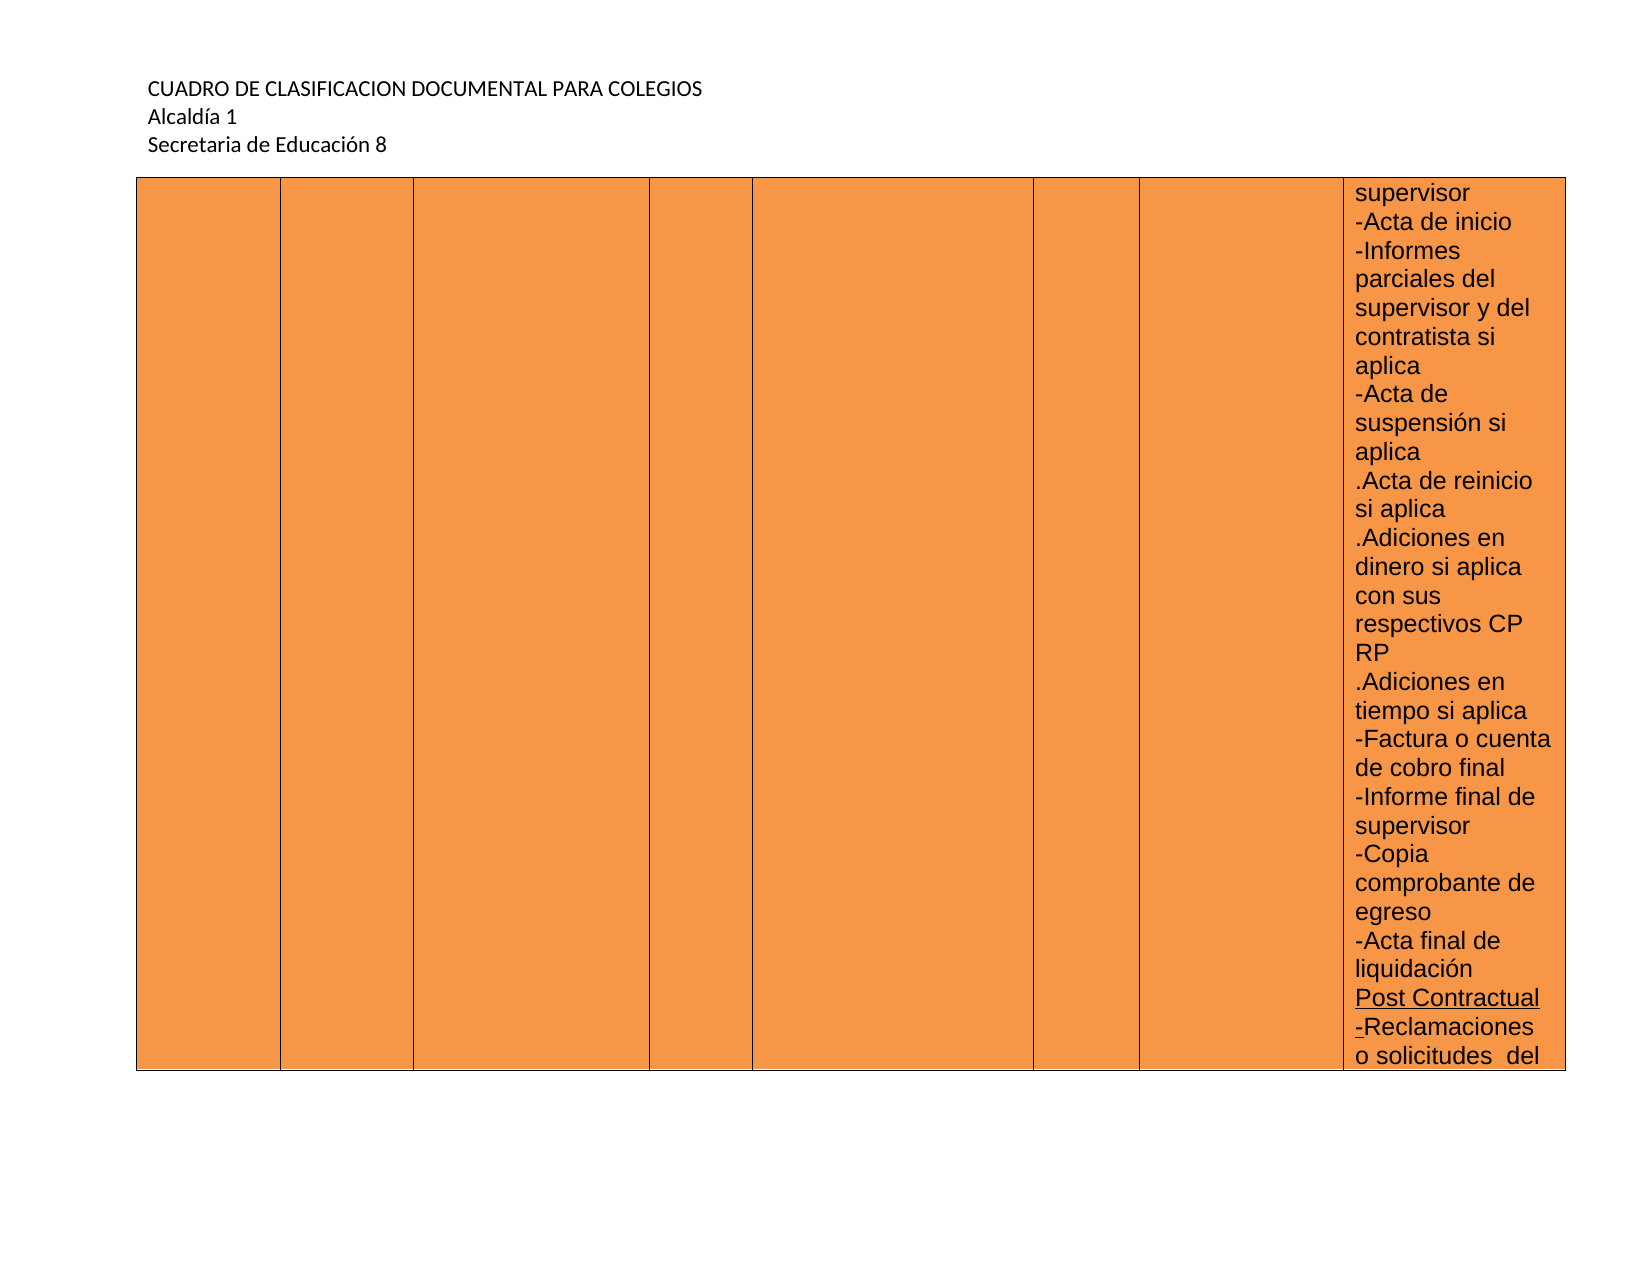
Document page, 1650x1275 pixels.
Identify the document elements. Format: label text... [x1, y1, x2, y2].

table_cell [281, 178, 413, 1069]
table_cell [1140, 178, 1343, 1069]
table_cell [137, 178, 280, 1069]
table_cell [414, 178, 649, 1069]
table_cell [1344, 178, 1565, 1069]
table_cell [753, 178, 1033, 1069]
table_cell [650, 178, 752, 1069]
table_cell 3 [1034, 178, 1139, 1069]
